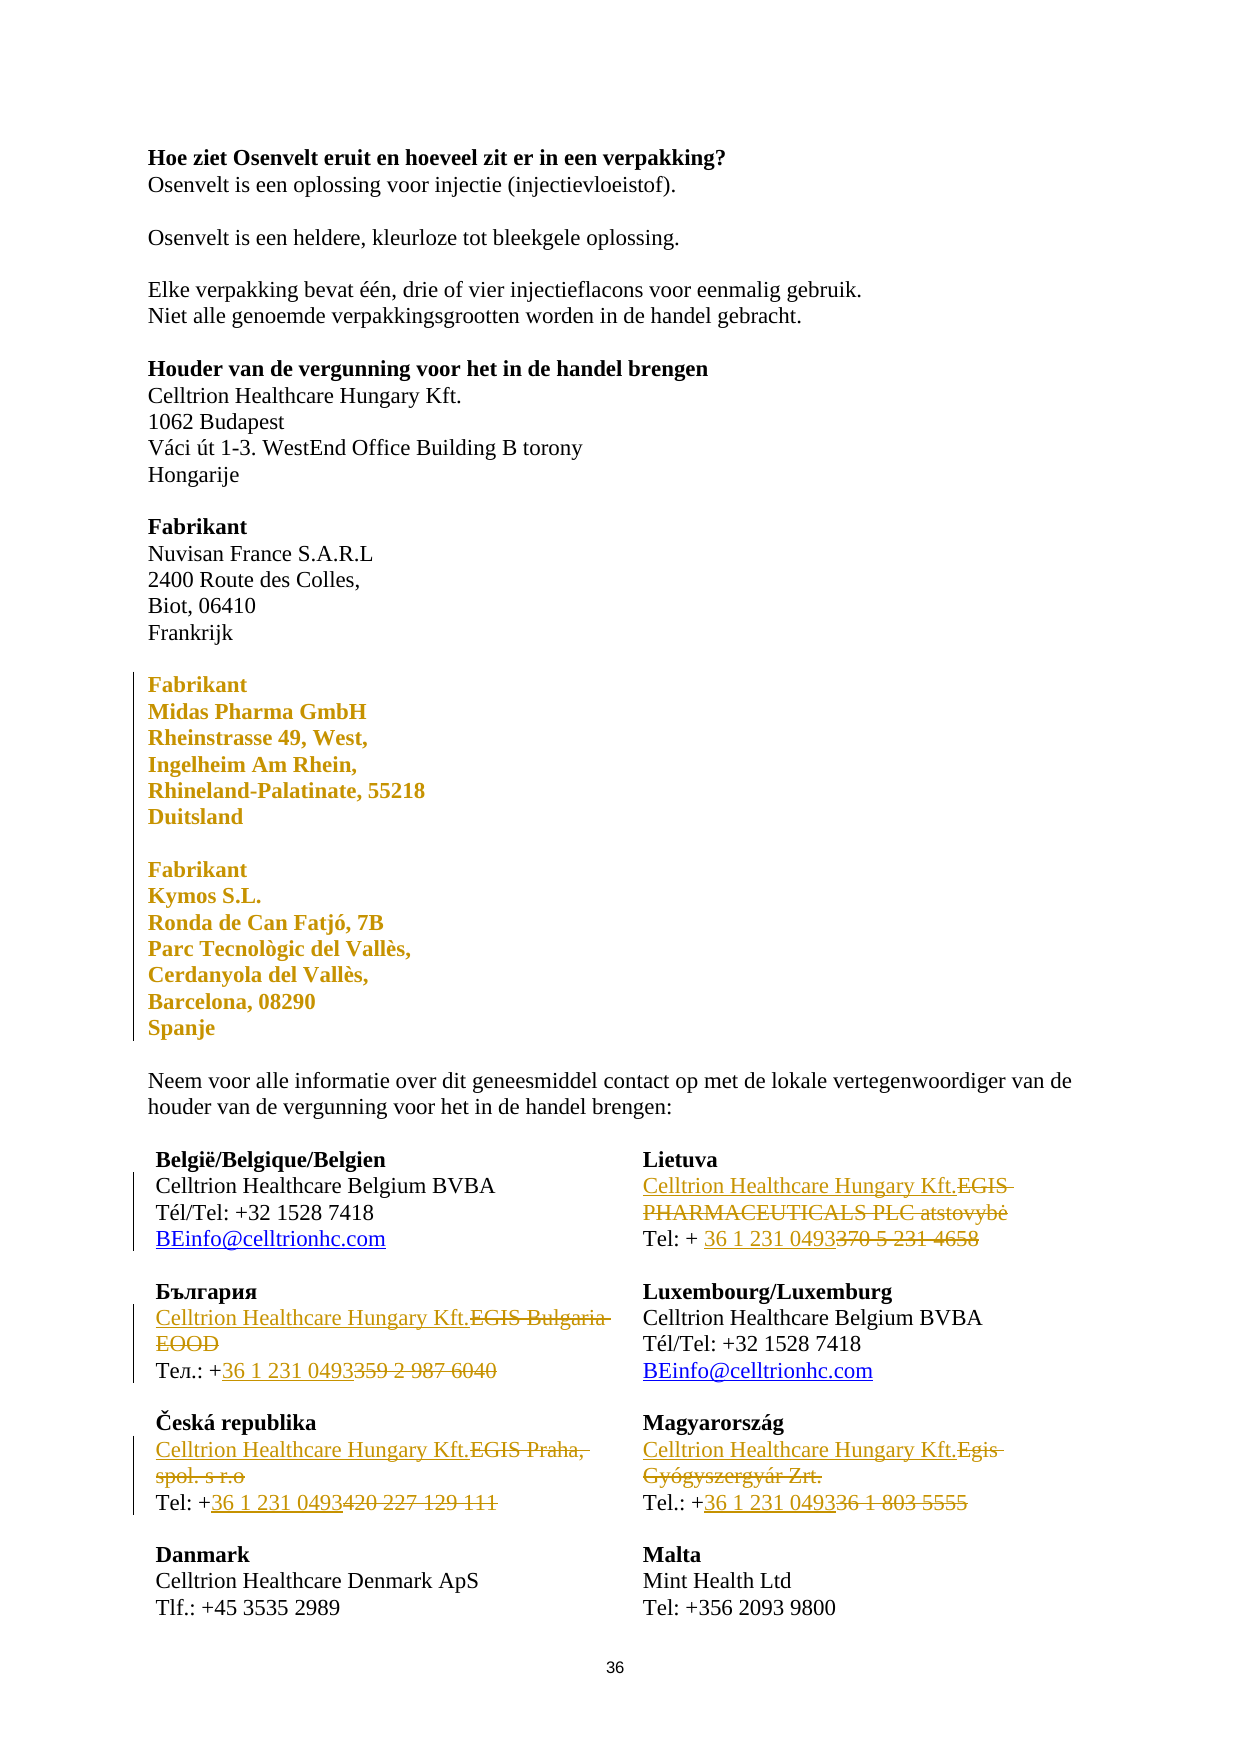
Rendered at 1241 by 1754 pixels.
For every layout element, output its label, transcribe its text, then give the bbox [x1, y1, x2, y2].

text Hongarije [148, 461, 1092, 487]
text 2400 Route des Colles, [148, 566, 1092, 592]
list Neem voor alle informatie over dit geneesmiddel contact op met de lokale vertegenwoordiger van de houder van de vergunning voor het in de handel brengen: [148, 1067, 1093, 1119]
text Fabrikant [148, 513, 1092, 540]
text Elke verpakking bevat één, drie of vier injectieflacons voor eenmalig gebruik. [148, 276, 1092, 303]
text Celltrion Healthcare Hungary Kft. [148, 382, 1092, 408]
text Biot, 06410 [148, 592, 1092, 619]
table_header Lietuva Tel: + [631, 1146, 1119, 1278]
text Houder van de vergunning voor het in de handel brengen [148, 355, 1092, 382]
text Kymos S.L. [148, 882, 1092, 909]
text Midas Pharma GmbH [148, 698, 1092, 724]
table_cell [144, 1541, 631, 1636]
text Ingelheim Am Rhein, [148, 751, 1092, 777]
list Osenvelt is een heldere, kleurloze tot bleekgele oplossing. [148, 223, 1092, 250]
text 1062 Budapest [148, 408, 1092, 434]
text Niet alle genoemde verpakkingsgrootten worden in de handel gebracht. [148, 303, 1092, 329]
text Frankrijk [148, 619, 1092, 645]
text Spanje [148, 1014, 1092, 1041]
text Ronda de Can Fatjó, 7B [148, 909, 1092, 935]
text Fabrikant [148, 856, 1092, 882]
text Nuvisan France S.A.R.L [148, 540, 1092, 566]
text Duitsland [148, 803, 1092, 830]
table_cell Česká republika Tel: + [144, 1410, 631, 1541]
text Rhineland-Palatinate, 55218 [148, 777, 1092, 803]
text Parc Tecnològic del Vallès, [148, 935, 1092, 961]
text Osenvelt is een oplossing voor injectie (injectievloeistof). [148, 171, 1092, 197]
table_header België/Belgique/Belgien Celltrion Healthcare Belgium BVBA Tél/Tel: +32 1528 7418 BEinfo@celltrionhc.com [144, 1146, 631, 1278]
text Barcelona, 08290 [148, 988, 1092, 1014]
text Váci út 1-3. WestEnd Office Building B torony [148, 434, 1092, 461]
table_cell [631, 1541, 1119, 1636]
table_cell Luxembourg/Luxemburg Celltrion Healthcare Belgium BVBA Tél/Tel: +32 1528 7418 BEinfo@celltrionhc.com [631, 1278, 1119, 1409]
text Hoe ziet Osenvelt eruit en hoeveel zit er in een verpakking? [148, 144, 1092, 171]
table_cell България Teл.: + [144, 1278, 631, 1409]
text Rheinstrasse 49, West, [148, 724, 1092, 751]
text Cerdanyola del Vallès, [148, 961, 1092, 988]
table_cell Magyarország Tel.: + [631, 1410, 1119, 1541]
list Fabrikant [148, 672, 1093, 698]
